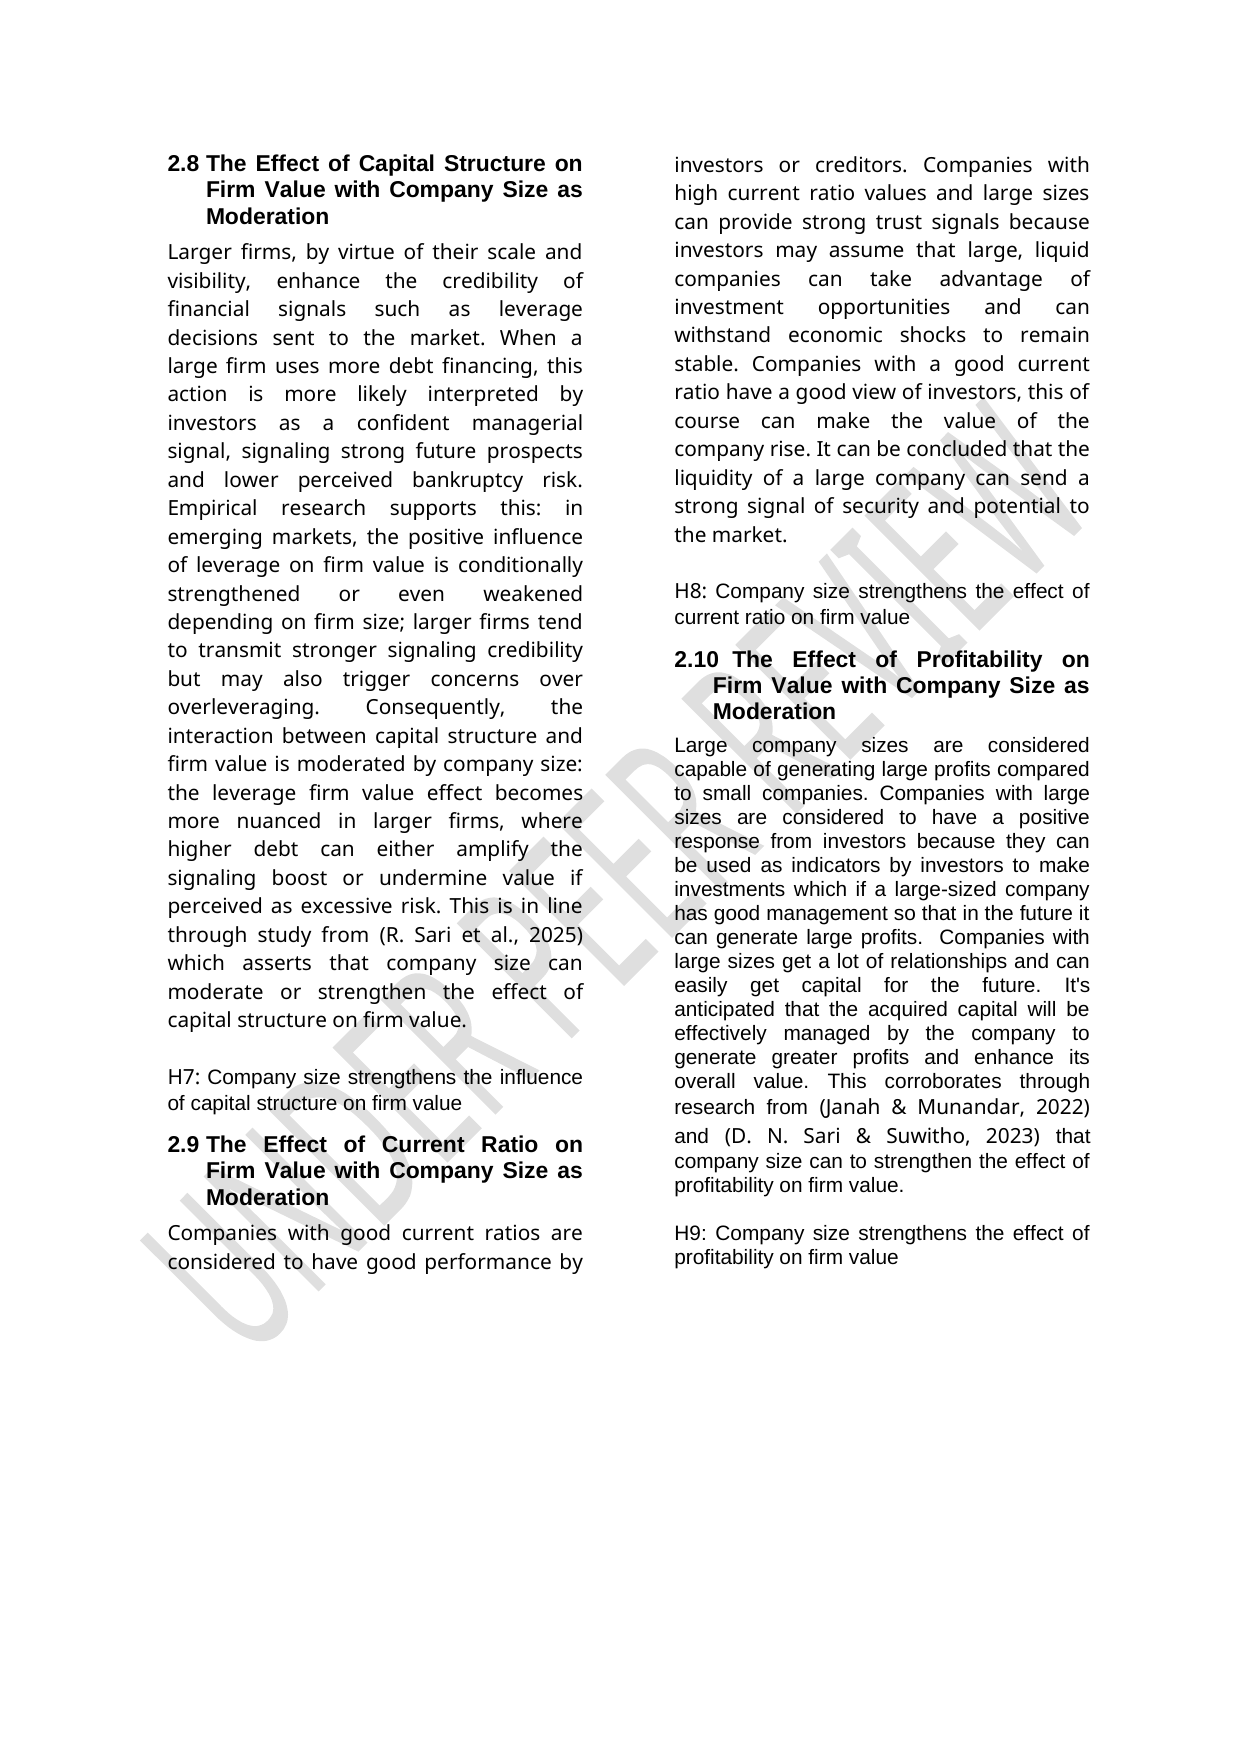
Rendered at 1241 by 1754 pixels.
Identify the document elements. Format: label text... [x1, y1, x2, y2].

subtitle The Effect of Current Ratio on Firm Value with Company Size as Moderation [167, 1131, 583, 1210]
text H9: Company size strengthens the effect of profitability on firm value [674, 1221, 1090, 1269]
text H7: Company size strengthens the influence of capital structure on firm value [167, 1062, 583, 1114]
text Companies with good current ratios are considered to have good performance by investors or creditors. Companies with high current ratio values and large sizes can provide strong trust signals because investors may assume that large, liquid companies can take advantage of investment opportunities and can withstand economic shocks to remain stable. Companies with a good current ratio have a good view of investors, this of course can make the value of the company rise. It can be concluded that the liquidity of a large company can send a strong signal of security and potential to the market. [674, 150, 1090, 548]
subtitle The Effect of Profitability on Firm Value with Company Size as Moderation [674, 646, 1090, 725]
text Large company sizes are considered capable of generating large profits compared to small companies. Companies with large sizes are considered to have a positive response from investors because they can be used as indicators by investors to make investments which if a large-sized company has good management so that in the future it can generate large profits. Companies with large sizes get a lot of relationships and can easily get capital for the future. It's anticipated that the acquired capital will be effectively managed by the company to generate greater profits and enhance its overall value. This corroborates through research from and that company size can to strengthen the effect of profitability on firm value. [674, 733, 1090, 1197]
subtitle The Effect of Capital Structure on Firm Value with Company Size as Moderation [167, 150, 583, 229]
text H8: Company size strengthens the effect of current ratio on firm value [674, 577, 1090, 629]
text Larger firms, by virtue of their scale and visibility, enhance the credibility of financial signals such as leverage decisions sent to the market. When a large firm uses more debt financing, this action is more likely interpreted by investors as a confident managerial signal, signaling strong future prospects and lower perceived bankruptcy risk. Empirical research supports this: in emerging markets, the positive influence of leverage on firm value is conditionally strengthened or even weakened depending on firm size; larger firms tend to transmit stronger signaling credibility but may also trigger concerns over overleveraging. Consequently, the interaction between capital structure and firm value is moderated by company size: the leverage firm value effect becomes more nuanced in larger firms, where higher debt can either amplify the signaling boost or undermine value if perceived as excessive risk. This is in line through study from which asserts that company size can moderate or strengthen the effect of capital structure on firm value. [167, 237, 583, 1034]
